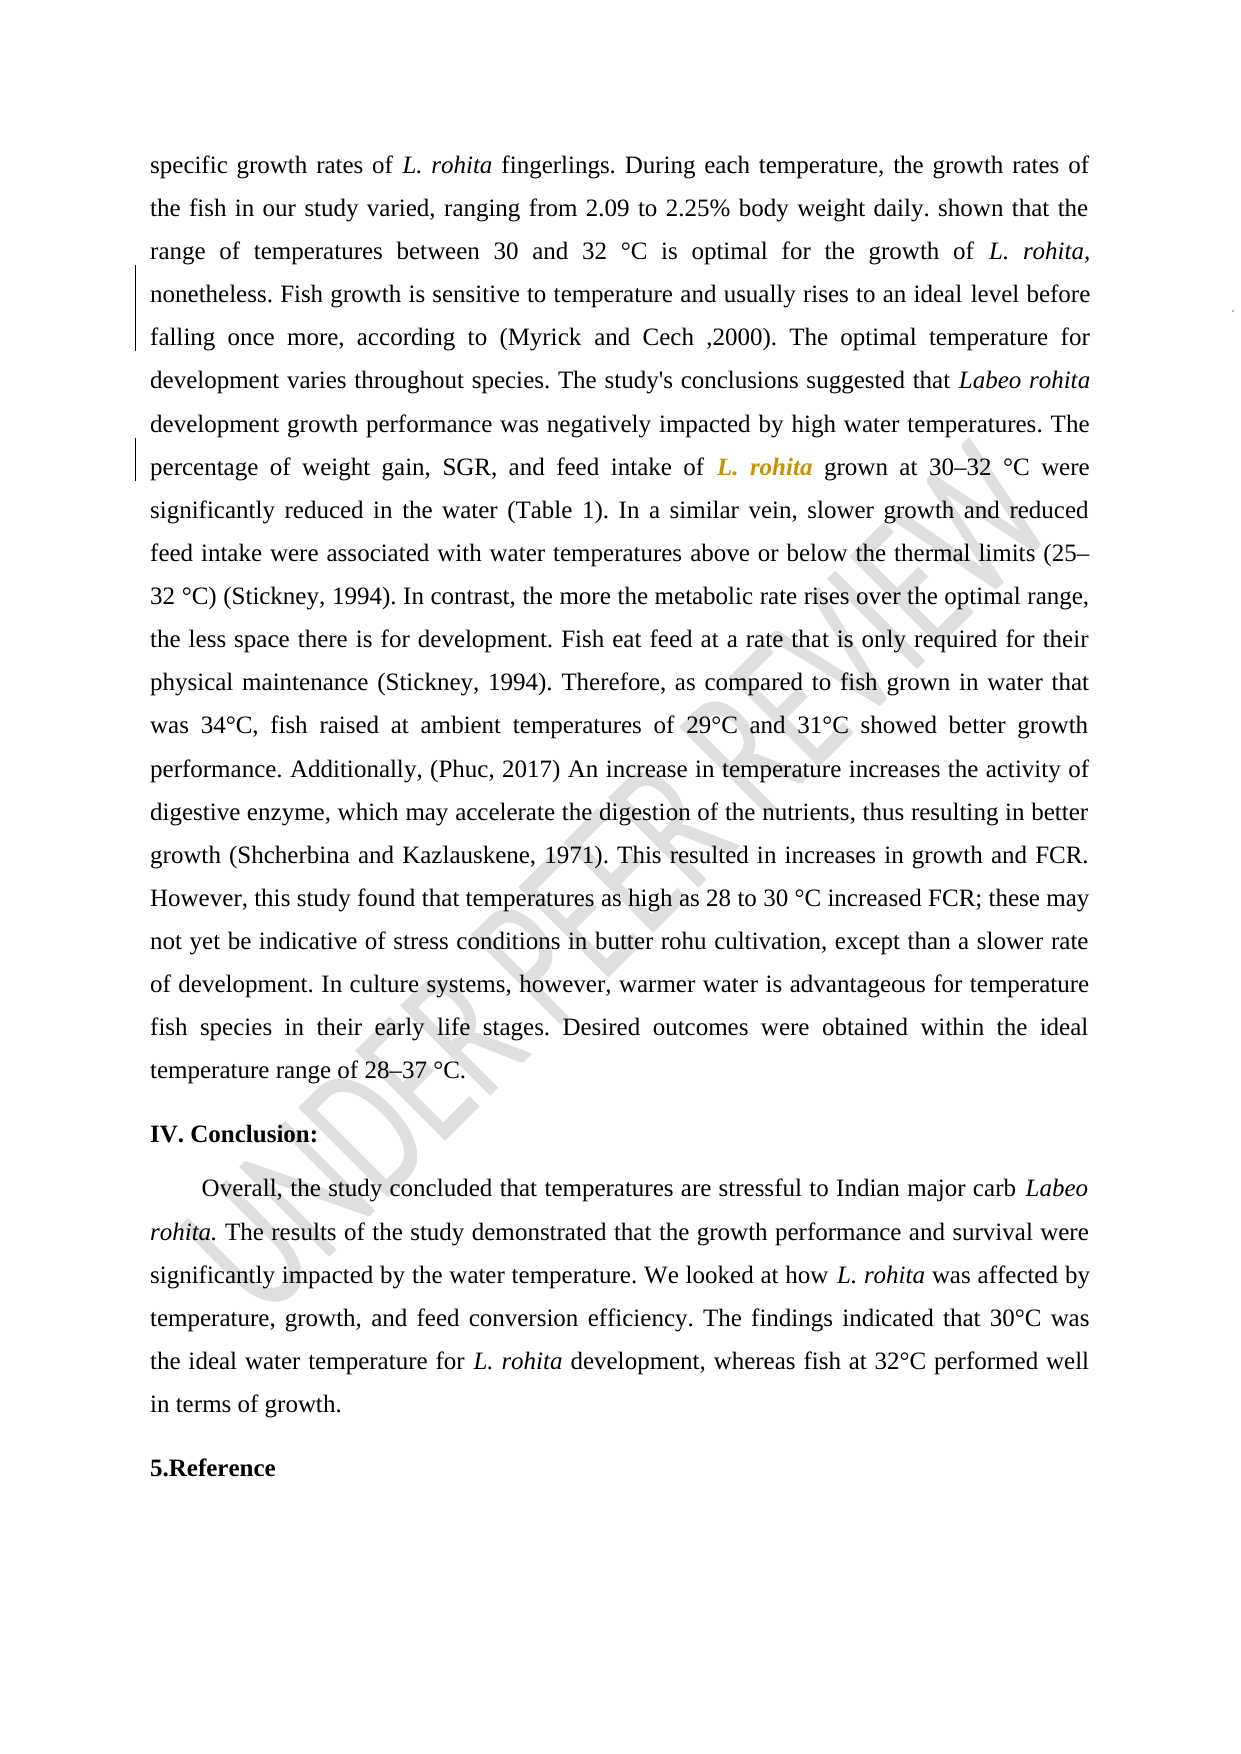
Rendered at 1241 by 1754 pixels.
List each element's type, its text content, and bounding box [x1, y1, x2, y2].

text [150, 150, 1090, 1084]
text IV. Conclusion: [150, 1119, 1090, 1148]
text 5.Reference [150, 1453, 1090, 1482]
text Overall, the study concluded that temperatures are stressful to Indian major carb Labeo rohita. The results of the study demonstrated that the growth performance and survival were significantly impacted by the water temperature. We looked at how L. rohita was affected by temperature, growth, and feed conversion efficiency. The findings indicated that 30°C was the ideal water temperature for L. rohita development, whereas fish at 32°C performed well in terms of growth. [150, 1173, 1090, 1418]
